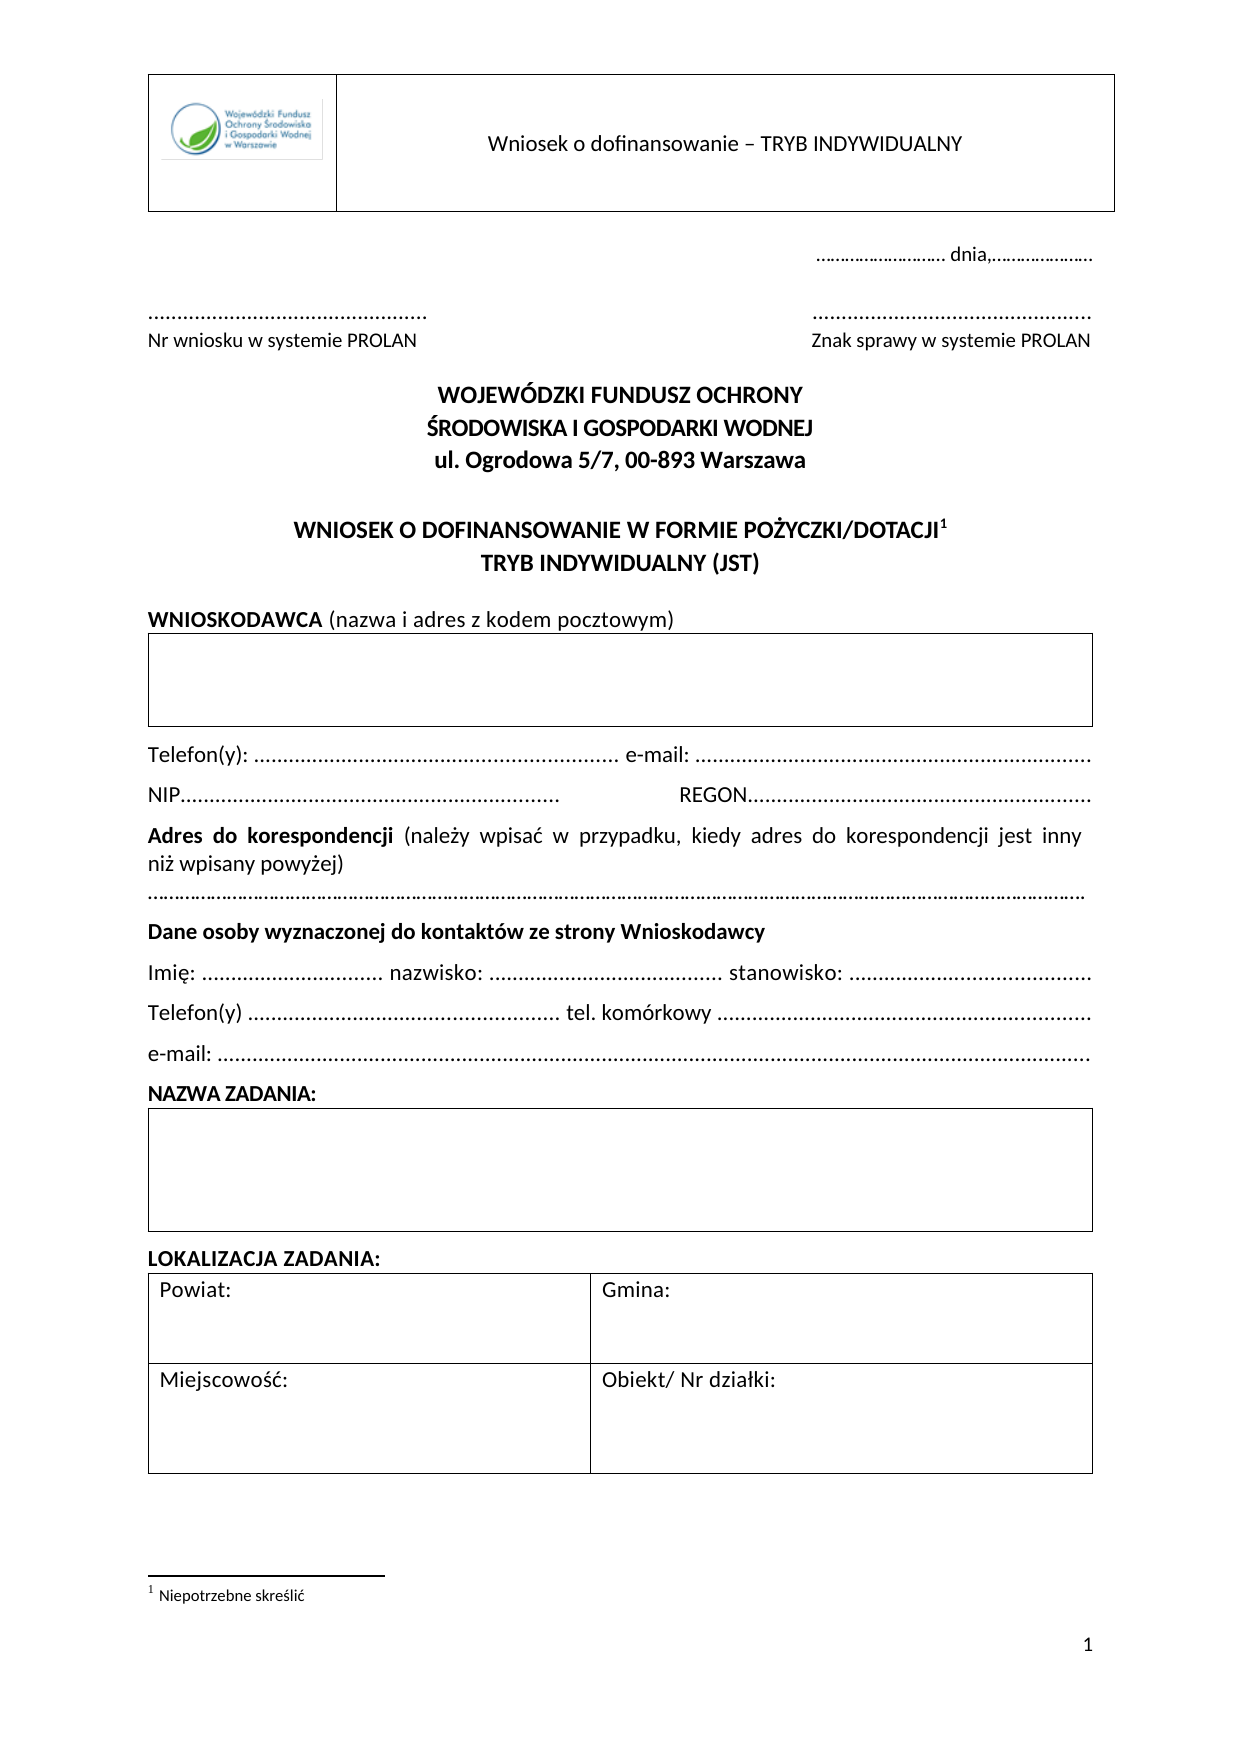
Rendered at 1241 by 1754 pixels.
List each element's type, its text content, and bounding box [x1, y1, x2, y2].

text NAZWA ZADANIA: [148, 1079, 1093, 1107]
text Telefon(y) tel. komórkowy [148, 998, 1093, 1026]
text ……………………………………………………………………………………………………………………………………………………………. [148, 877, 1093, 905]
text ul. Ogrodowa 5/7, 00-893 Warszawa [148, 444, 1093, 475]
subtitle WOJEWÓDZKI FUNDUSZ OCHRONY [148, 379, 1093, 410]
text WNIOSEK O DOFINANSOWANIE W FORMIE POŻYCZKI/DOTACJI [148, 514, 1093, 545]
text NIP REGON [148, 780, 1093, 808]
text ……………………… dnia,………………… [148, 241, 1093, 266]
text TRYB INDYWIDUALNY (JST) [148, 547, 1093, 578]
text Imię: nazwisko: stanowisko: [148, 958, 1093, 986]
picture [161, 99, 324, 161]
text Telefon(y): e-mail: [148, 740, 1093, 768]
table_header [149, 1109, 1092, 1231]
text e-mail: [148, 1039, 1093, 1067]
text LOKALIZACJA ZADANIA: [148, 1244, 1093, 1272]
text Nr wniosku w systemie PROLAN Znak sprawy w systemie PROLAN [148, 327, 1093, 352]
table_header Gmina: [591, 1274, 1092, 1362]
table_cell Obiekt/ Nr działki: [591, 1364, 1092, 1472]
table_header Powiat: [149, 1274, 590, 1362]
subtitle Adres do korespondencji (należy wpisać w przypadku, kiedy adres do korespondencji jest inny niż wpisany powyżej) [148, 821, 1093, 877]
text ŚRODOWISKA I GOSPODARKI WODNEJ [148, 412, 1093, 442]
table_cell Miejscowość: [149, 1364, 590, 1472]
text WNIOSKODAWCA (nazwa i adres z kodem pocztowym) [148, 605, 1093, 633]
table_header [149, 634, 1092, 726]
subtitle Dane osoby wyznaczonej do kontaktów ze strony Wnioskodawcy [148, 917, 1093, 945]
